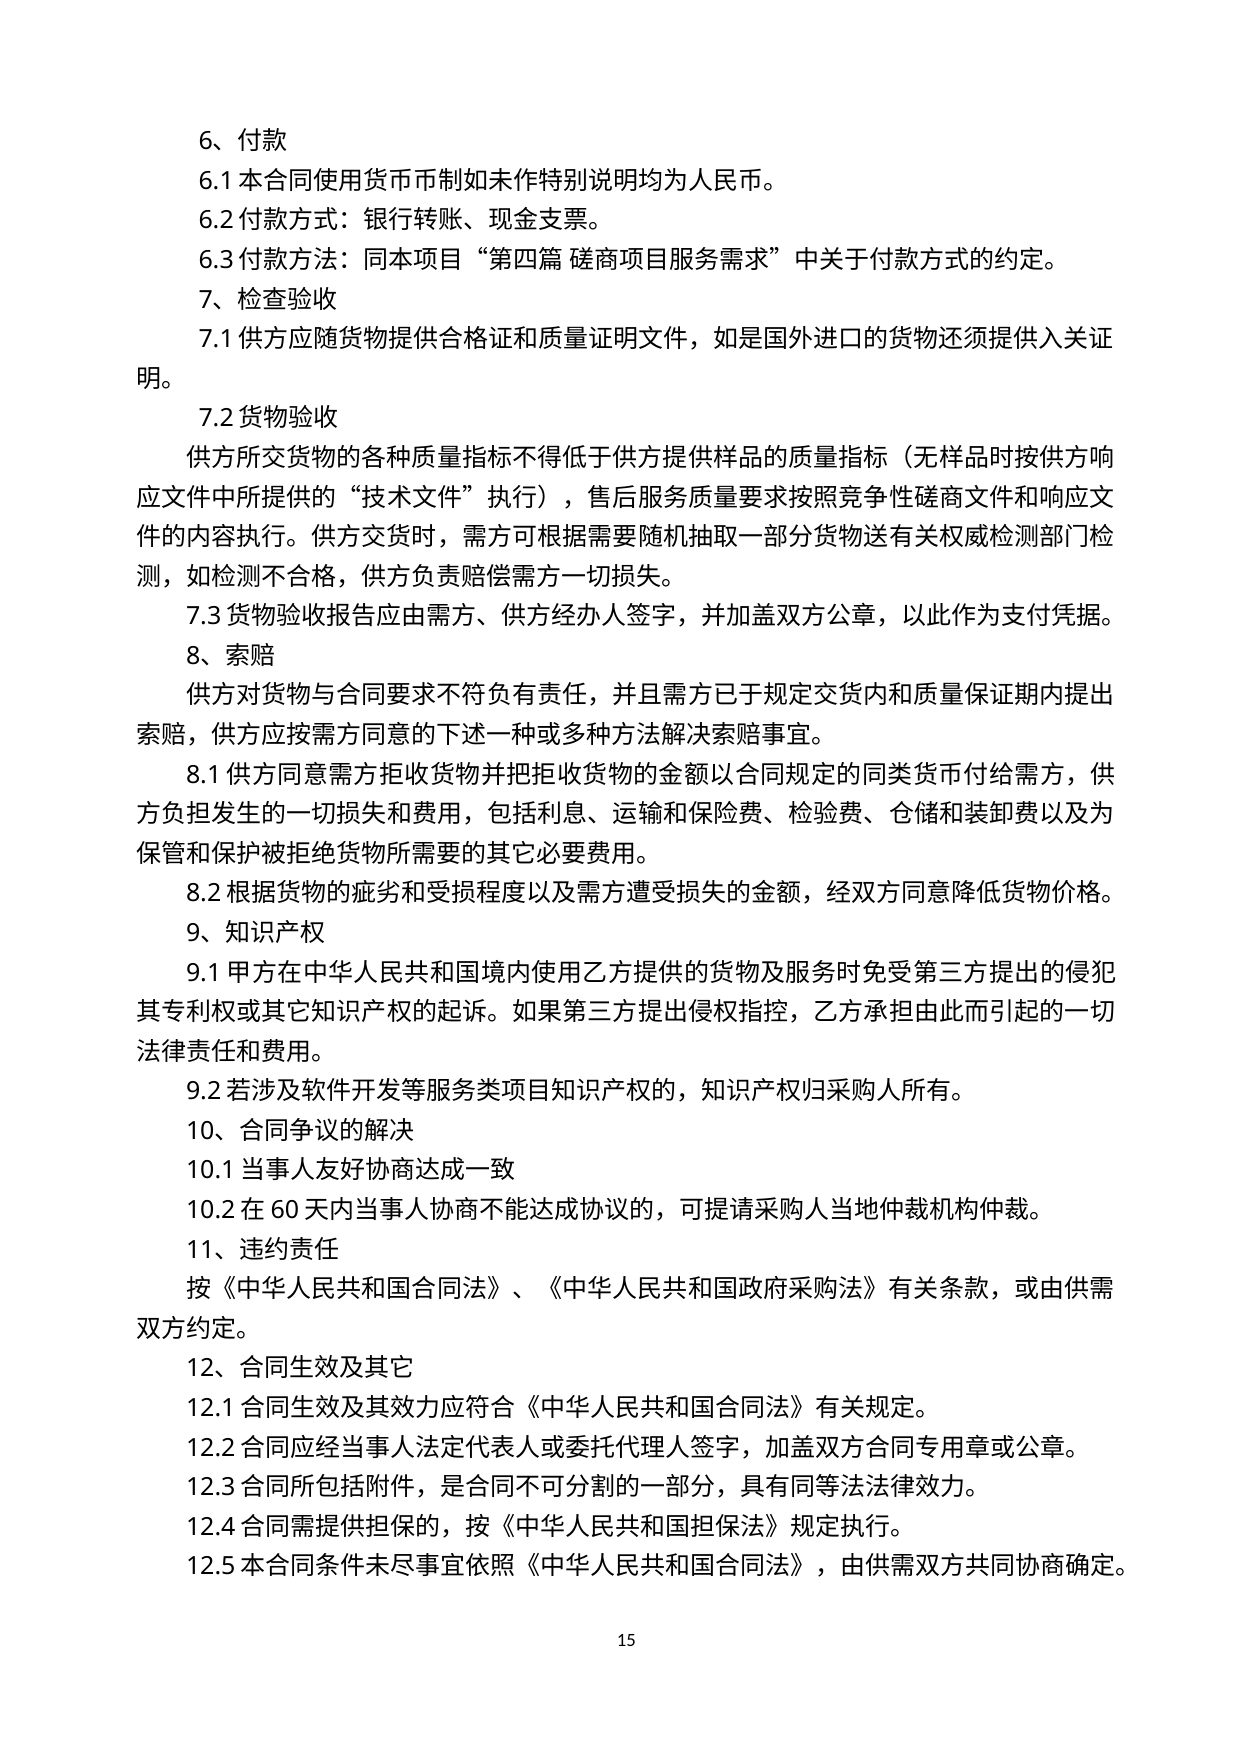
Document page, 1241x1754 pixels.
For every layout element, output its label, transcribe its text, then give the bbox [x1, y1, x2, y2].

text 6.2付款方式：银行转账、现金支票。 [136, 197, 1116, 237]
text 10.1当事人友好协商达成一致 [136, 1147, 1116, 1187]
text 9.2若涉及软件开发等服务类项目知识产权的，知识产权归采购人所有。 [136, 1068, 1116, 1108]
text 12.4合同需提供担保的，按《中华人民共和国担保法》规定执行。 [136, 1503, 1116, 1543]
text 12、合同生效及其它 [136, 1345, 1116, 1385]
text 12.5本合同条件未尽事宜依照《中华人民共和国合同法》，由供需双方共同协商确定。 [136, 1543, 1116, 1583]
text 6、付款 [136, 118, 1116, 158]
text 12.2合同应经当事人法定代表人或委托代理人签字，加盖双方合同专用章或公章。 [136, 1424, 1116, 1464]
text 7、检查验收 [136, 276, 1116, 316]
text 10、合同争议的解决 [136, 1108, 1116, 1147]
text 12.3合同所包括附件，是合同不可分割的一部分，具有同等法法律效力。 [136, 1464, 1116, 1503]
text 供方对货物与合同要求不符负有责任，并且需方已于规定交货内和质量保证期内提出索赔，供方应按需方同意的下述一种或多种方法解决索赔事宜。 [136, 672, 1116, 751]
text 8.1供方同意需方拒收货物并把拒收货物的金额以合同规定的同类货币付给需方，供方负担发生的一切损失和费用，包括利息、运输和保险费、检验费、仓储和装卸费以及为保管和保护被拒绝货物所需要的其它必要费用。 [136, 751, 1116, 870]
text 11、违约责任 [136, 1226, 1116, 1266]
text 6.1本合同使用货币币制如未作特别说明均为人民币。 [136, 158, 1116, 197]
text 8.2根据货物的疵劣和受损程度以及需方遭受损失的金额，经双方同意降低货物价格。 [136, 870, 1116, 910]
text 供方所交货物的各种质量指标不得低于供方提供样品的质量指标（无样品时按供方响应文件中所提供的“技术文件”执行），售后服务质量要求按照竞争性磋商文件和响应文件的内容执行。供方交货时，需方可根据需要随机抽取一部分货物送有关权威检测部门检测，如检测不合格，供方负责赔偿需方一切损失。 [136, 435, 1116, 593]
text 按《中华人民共和国合同法》、《中华人民共和国政府采购法》有关条款，或由供需双方约定。 [136, 1266, 1116, 1345]
text 7.3货物验收报告应由需方、供方经办人签字，并加盖双方公章，以此作为支付凭据。 [136, 593, 1116, 633]
text 10.2在60天内当事人协商不能达成协议的，可提请采购人当地仲裁机构仲裁。 [136, 1187, 1116, 1226]
text 12.1合同生效及其效力应符合《中华人民共和国合同法》有关规定。 [136, 1385, 1116, 1424]
text 9.1甲方在中华人民共和国境内使用乙方提供的货物及服务时免受第三方提出的侵犯其专利权或其它知识产权的起诉。如果第三方提出侵权指控，乙方承担由此而引起的一切法律责任和费用。 [136, 949, 1116, 1068]
text 9、知识产权 [136, 910, 1116, 949]
text 7.1供方应随货物提供合格证和质量证明文件，如是国外进口的货物还须提供入关证明。 [136, 316, 1116, 395]
text 8、索赔 [136, 633, 1116, 672]
text 7.2货物验收 [136, 395, 1116, 435]
text 6.3付款方法：同本项目“第四篇 磋商项目服务需求”中关于付款方式的约定。 [136, 237, 1116, 276]
